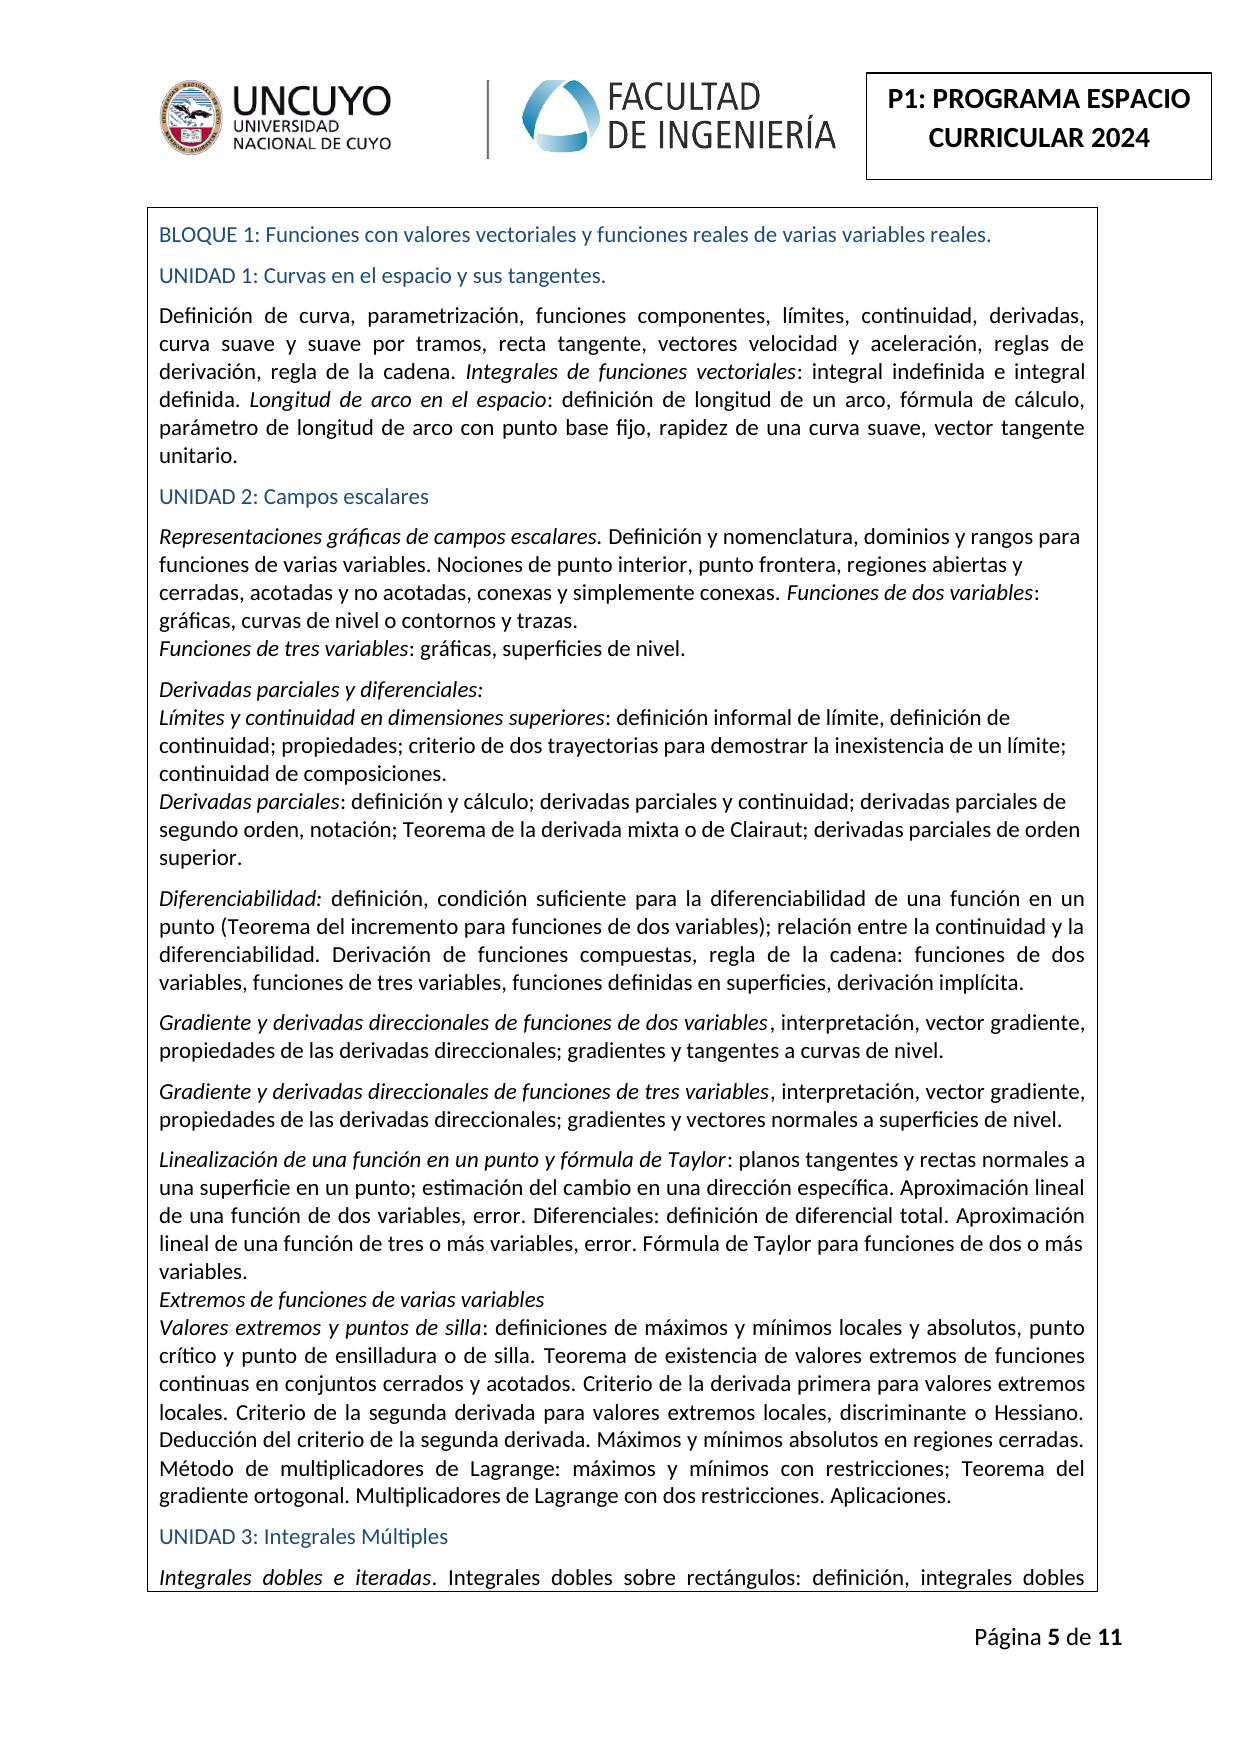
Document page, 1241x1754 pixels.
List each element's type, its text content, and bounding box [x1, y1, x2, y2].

picture [158, 80, 836, 159]
